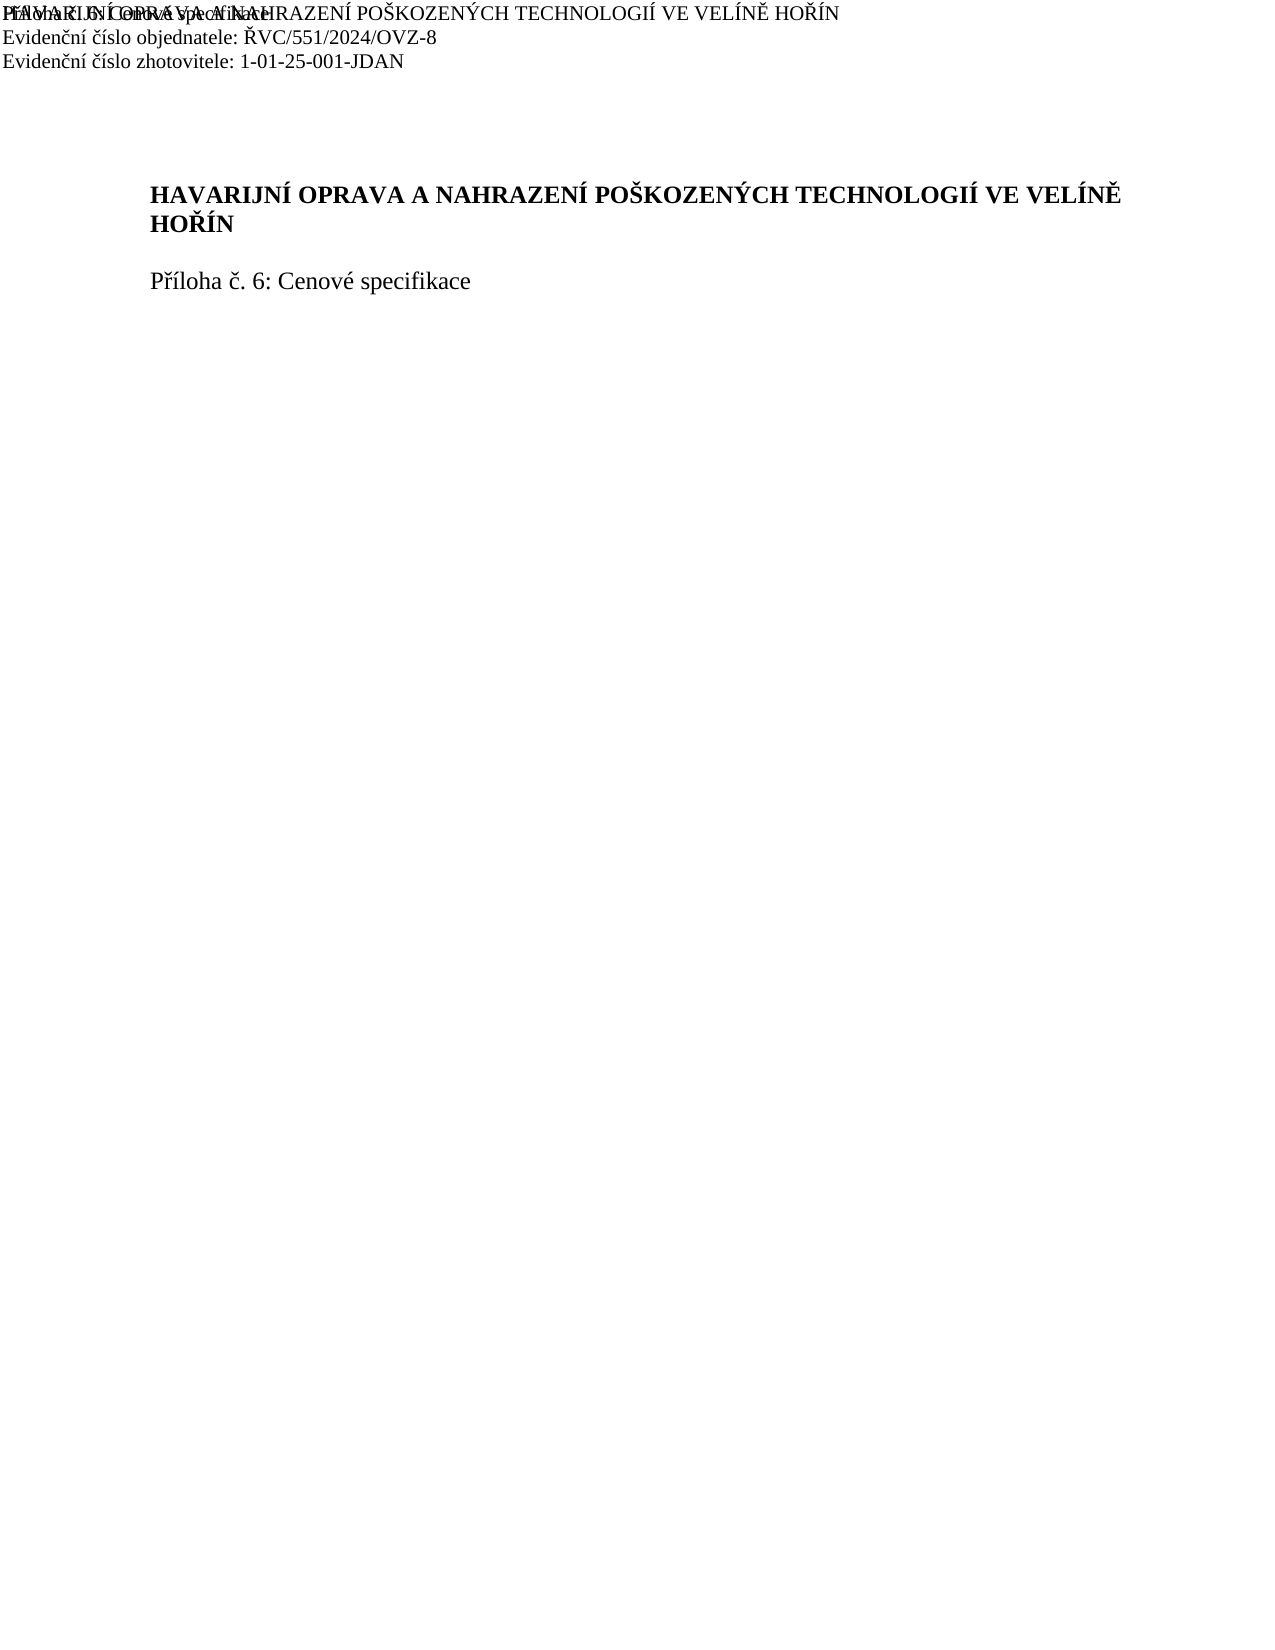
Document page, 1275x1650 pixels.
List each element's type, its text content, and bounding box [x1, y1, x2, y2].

subtitle HAVARIJNÍ OPRAVA A NAHRAZENÍ POŠKOZENÝCH TECHNOLOGIÍ VE VELÍNĚ HOŘÍN [150, 180, 1127, 238]
subtitle Příloha č. 6: Cenové specifikace [150, 266, 1127, 295]
